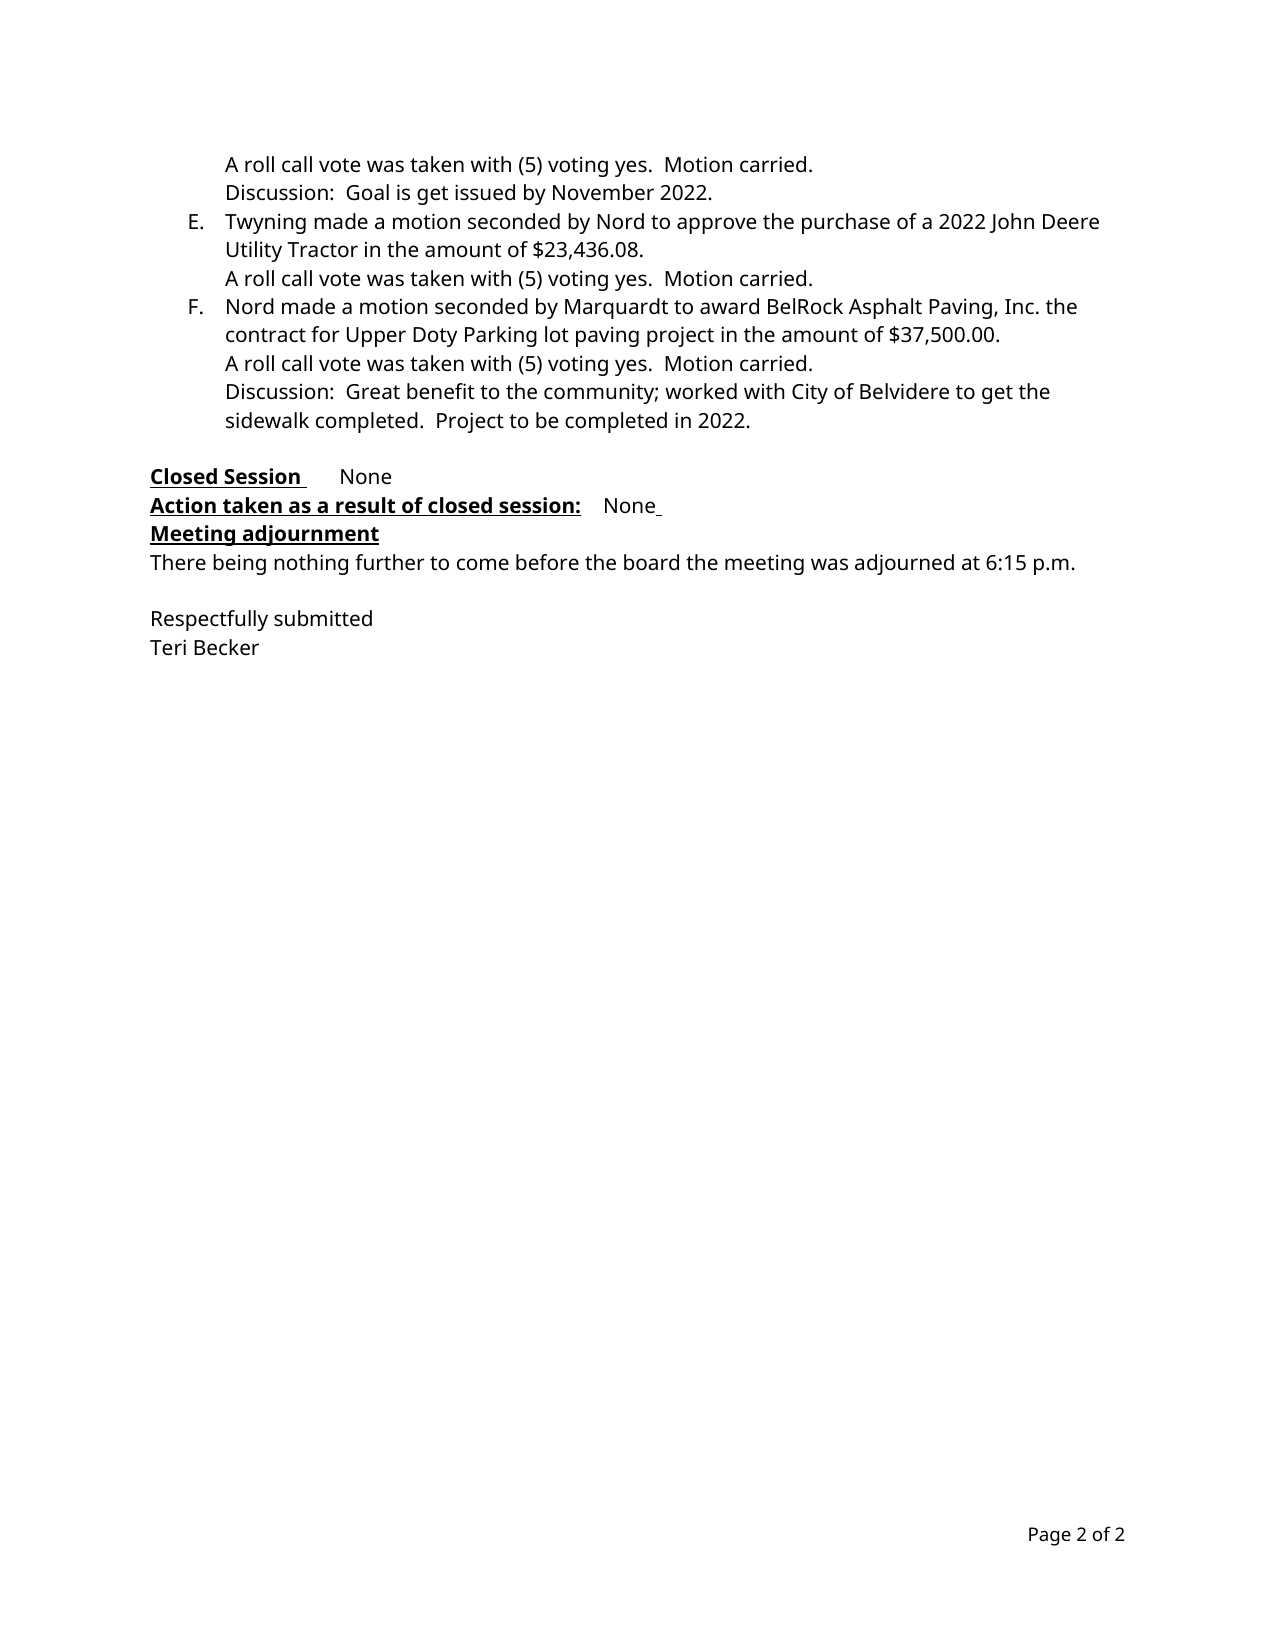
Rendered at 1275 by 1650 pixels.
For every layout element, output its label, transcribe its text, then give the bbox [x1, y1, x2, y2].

text Discussion: Goal is get issued by November 2022. [225, 178, 1125, 207]
text Action taken as a result of closed session: None [150, 491, 1125, 519]
text Meeting adjournment [150, 519, 1125, 548]
list Nord made a motion seconded by Marquardt to award BelRock Asphalt Paving, Inc. the contract for Upper Doty Parking lot paving project in the amount of $37,500.00. [187, 292, 1125, 349]
text There being nothing further to come before the board the meeting was adjourned at 6:15 p.m. [150, 548, 1125, 576]
list Twyning made a motion seconded by Nord to approve the purchase of a 2022 John Deere Utility Tractor in the amount of $23,436.08. [187, 207, 1125, 264]
text A roll call vote was taken with (5) voting yes. Motion carried. [225, 349, 1125, 377]
text Respectfully submitted [150, 604, 1125, 633]
text Closed Session None [150, 462, 1125, 491]
text A roll call vote was taken with (5) voting yes. Motion carried. [225, 264, 1125, 292]
text Discussion: Great benefit to the community; worked with City of Belvidere to get the sidewalk completed. Project to be completed in 2022. [225, 377, 1125, 434]
text Teri Becker [150, 633, 1125, 661]
text A roll call vote was taken with (5) voting yes. Motion carried. [225, 150, 1125, 178]
